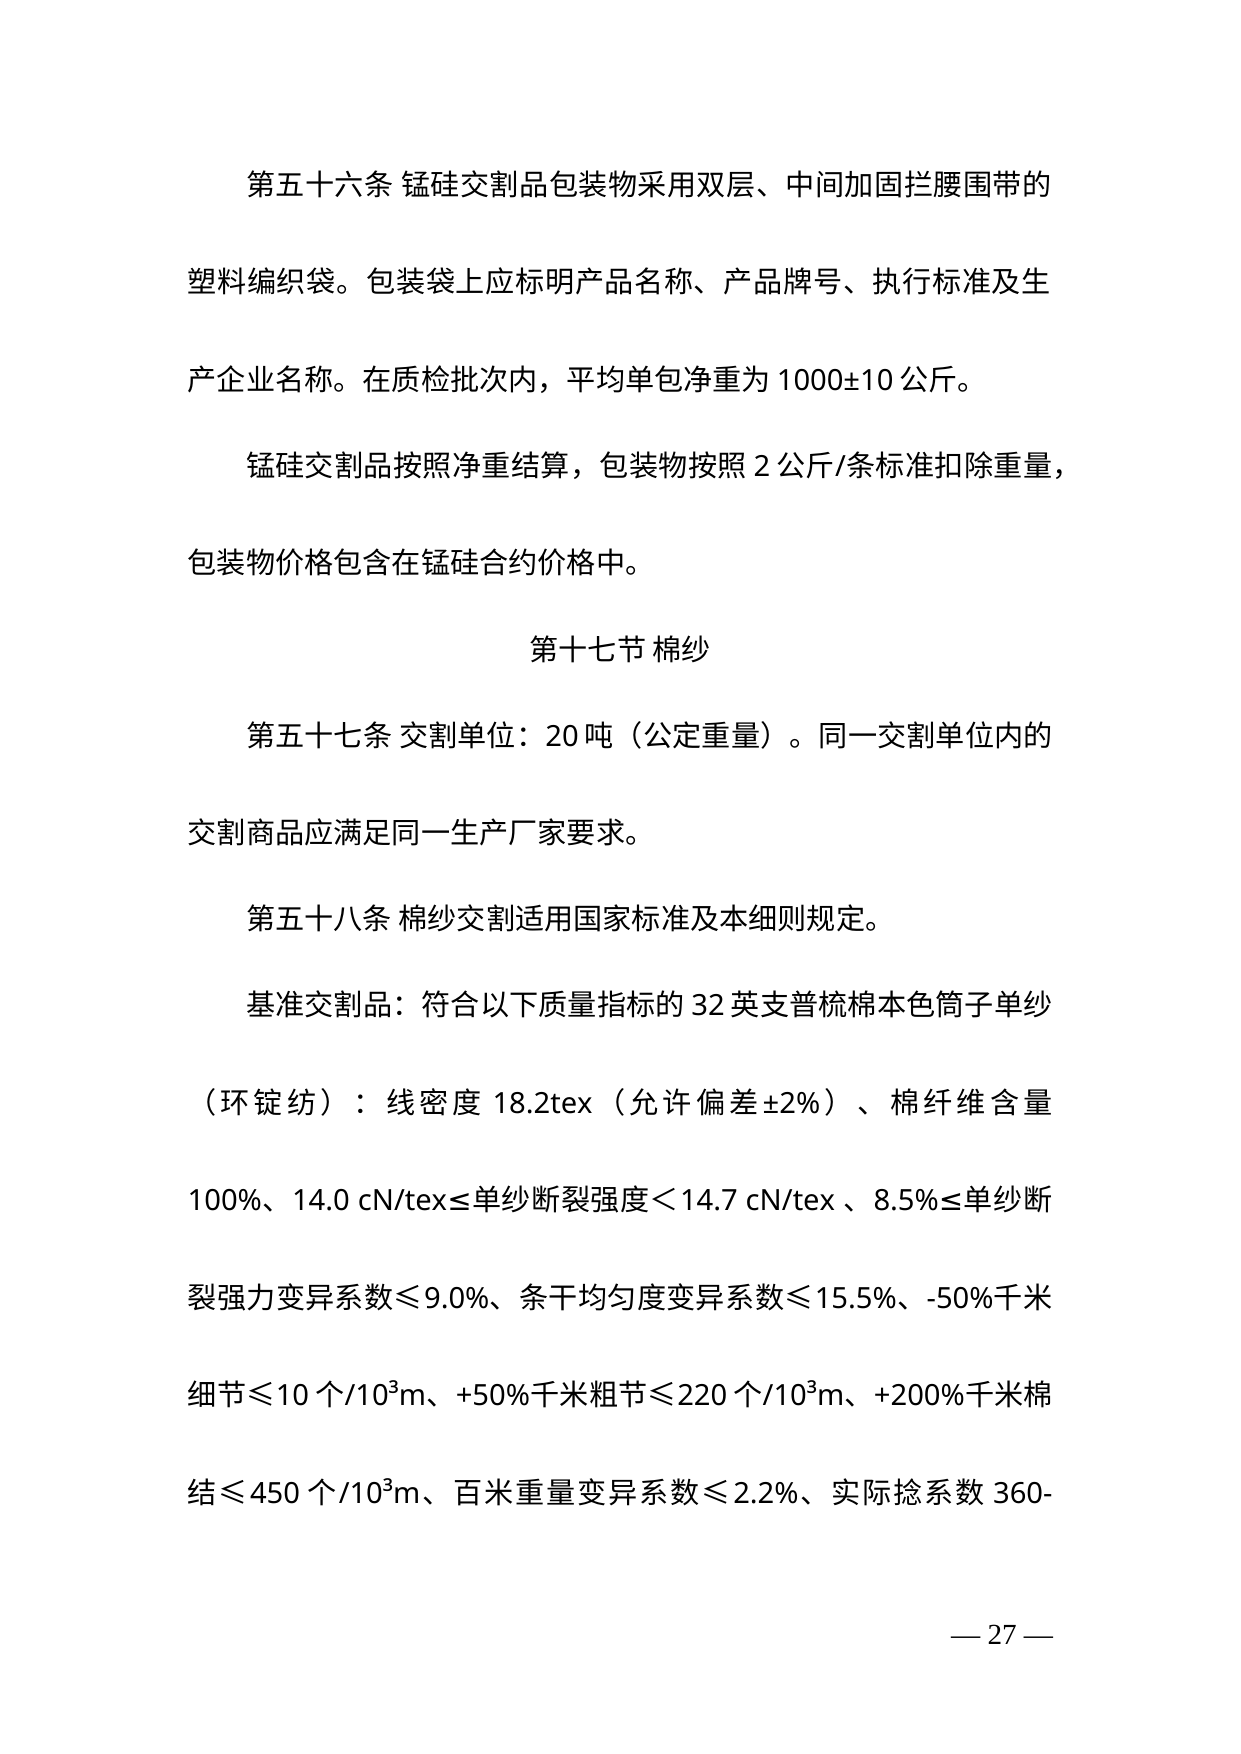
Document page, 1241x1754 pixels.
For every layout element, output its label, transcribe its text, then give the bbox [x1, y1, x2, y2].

text 第五十六条 锰硅交割品包装物采用双层、中间加固拦腰围带的塑料编织袋。包装袋上应标明产品名称、产品牌号、执行标准及生产企业名称。在质检批次内，平均单包净重为1000±10公斤。 [187, 150, 1053, 410]
text 第五十七条 交割单位：20吨（公定重量）。同一交割单位内的交割商品应满足同一生产厂家要求。 [187, 701, 1053, 863]
text 第十七节 棉纱 [187, 615, 1053, 680]
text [187, 971, 1053, 1523]
text 锰硅交割品按照净重结算，包装物按照2公斤/条标准扣除重量，包装物价格包含在锰硅合约价格中。 [187, 431, 1053, 594]
text 第五十八条 棉纱交割适用国家标准及本细则规定。 [187, 884, 1053, 949]
